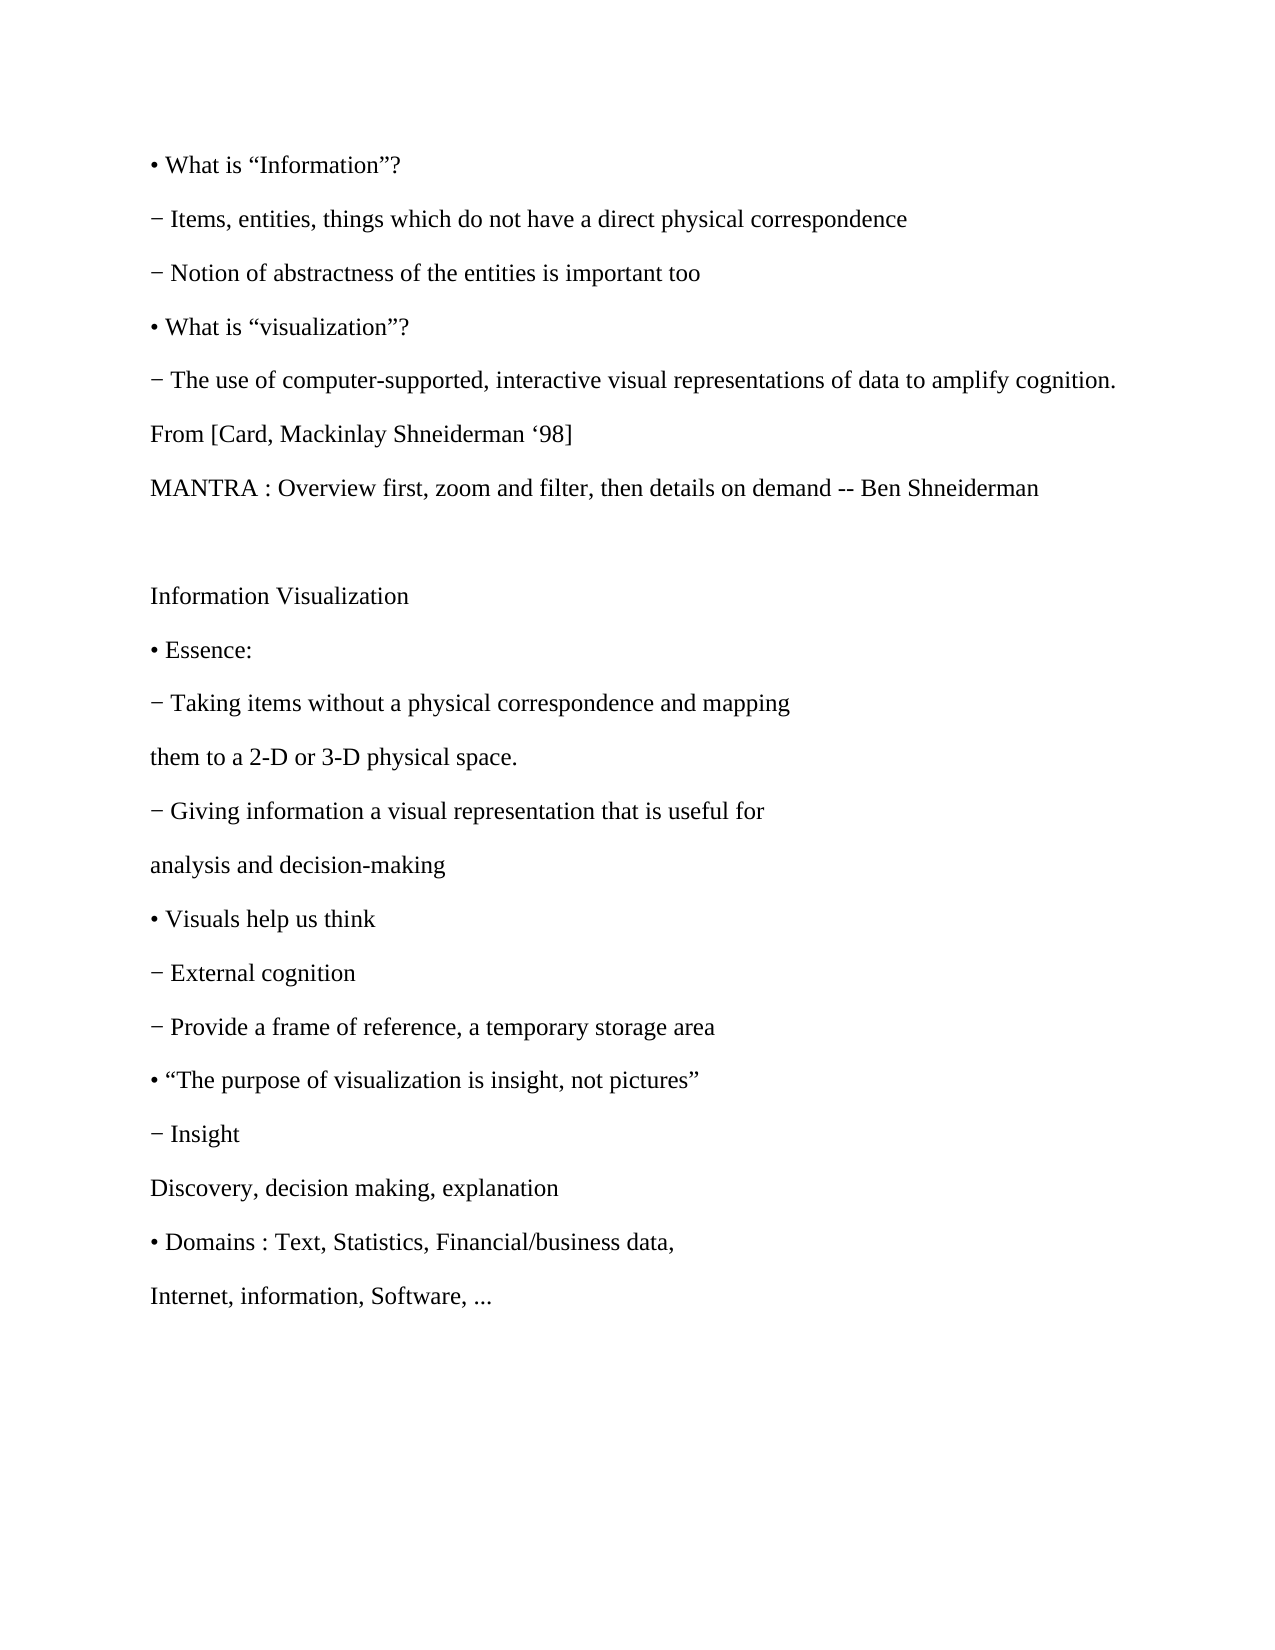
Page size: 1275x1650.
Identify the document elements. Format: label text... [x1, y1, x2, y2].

text • Domains : Text, Statistics, Financial/business data, [150, 1227, 1125, 1256]
text − External cognition [150, 958, 1125, 987]
text − Notion of abstractness of the entities is important too [150, 258, 1125, 286]
text − The use of computer-supported, interactive visual representations of data to amplify cognition. [150, 365, 1125, 394]
text • Visuals help us think [150, 904, 1125, 933]
text − Provide a frame of reference, a temporary storage area [150, 1012, 1125, 1040]
text them to a 2-D or 3-D physical space. [150, 742, 1125, 771]
text Discovery, decision making, explanation [150, 1173, 1125, 1202]
text − Items, entities, things which do not have a direct physical correspondence [150, 204, 1125, 233]
text MANTRA : Overview first, zoom and filter, then details on demand -- Ben Shneiderman [150, 473, 1125, 502]
text • Essence: [150, 635, 1125, 663]
text From [Card, Mackinlay Shneiderman ‘98] [150, 419, 1125, 448]
text − Giving information a visual representation that is useful for [150, 796, 1125, 825]
text analysis and decision-making [150, 850, 1125, 879]
text Information Visualization [150, 581, 1125, 609]
text Internet, information, Software, ... [150, 1281, 1125, 1310]
text − Insight [150, 1119, 1125, 1148]
text • What is “Information”? [150, 150, 1125, 179]
text • “The purpose of visualization is insight, not pictures” [150, 1066, 1125, 1094]
text − Taking items without a physical correspondence and mapping [150, 688, 1125, 717]
text • What is “visualization”? [150, 312, 1125, 340]
